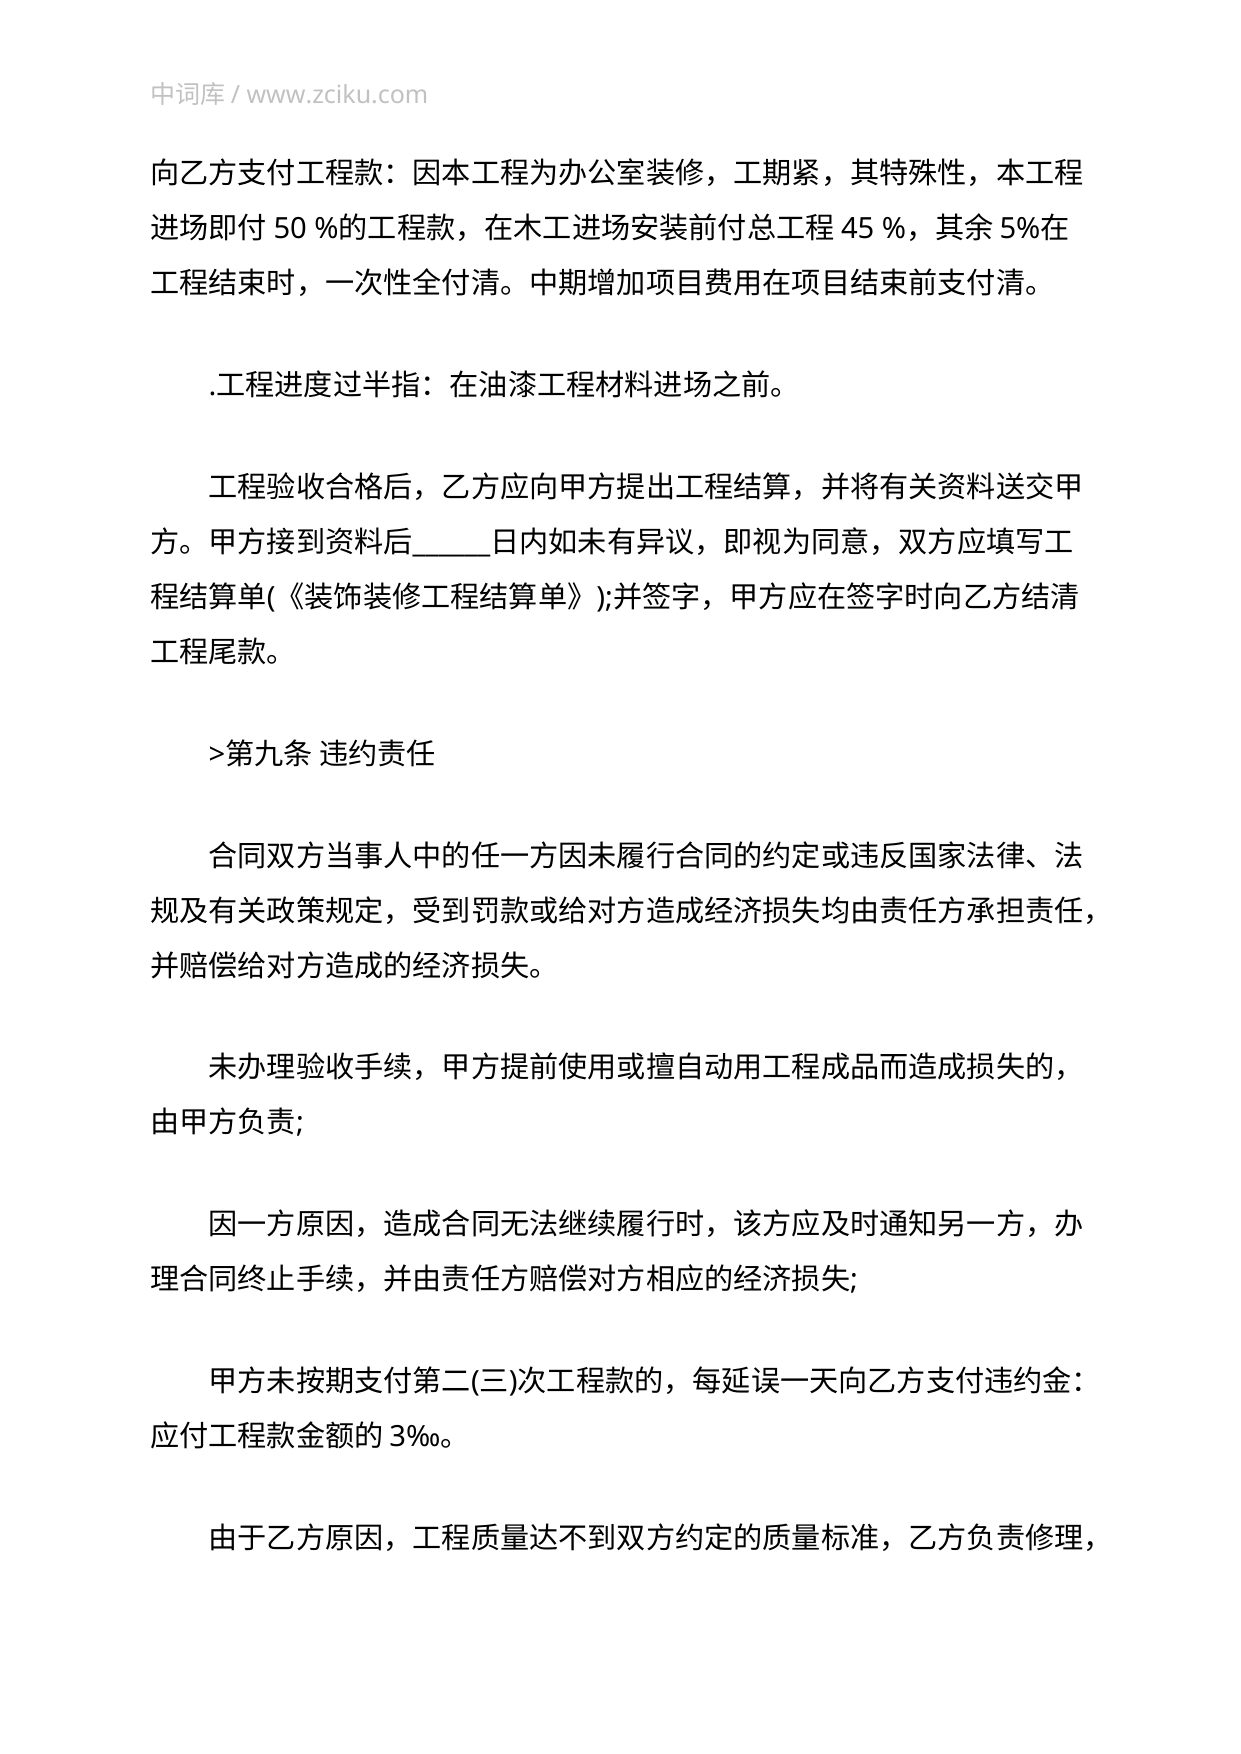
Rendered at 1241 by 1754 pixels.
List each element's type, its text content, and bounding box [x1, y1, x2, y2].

text 甲方未按期支付第二(三)次工程款的，每延误一天向乙方支付违约金：应付工程款金额的3‰。 [150, 1358, 1090, 1455]
text >第九条 违约责任 [150, 730, 1090, 773]
text .工程进度过半指：在油漆工程材料进场之前。 [150, 362, 1090, 404]
text 合同双方当事人中的任一方因未履行合同的约定或违反国家法律、法规及有关政策规定，受到罚款或给对方造成经济损失均由责任方承担责任，并赔偿给对方造成的经济损失。 [150, 832, 1090, 984]
text 工程验收合格后，乙方应向甲方提出工程结算，并将有关资料送交甲方。甲方接到资料后______日内如未有异议，即视为同意，双方应填写工程结算单(《装饰装修工程结算单》);并签字，甲方应在签字时向乙方结清工程尾款。 [150, 464, 1090, 671]
text 因一方原因，造成合同无法继续履行时，该方应及时通知另一方，办理合同终止手续，并由责任方赔偿对方相应的经济损失; [150, 1201, 1090, 1298]
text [150, 150, 1090, 302]
text 未办理验收手续，甲方提前使用或擅自动用工程成品而造成损失的，由甲方负责; [150, 1044, 1090, 1141]
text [150, 1514, 1090, 1557]
